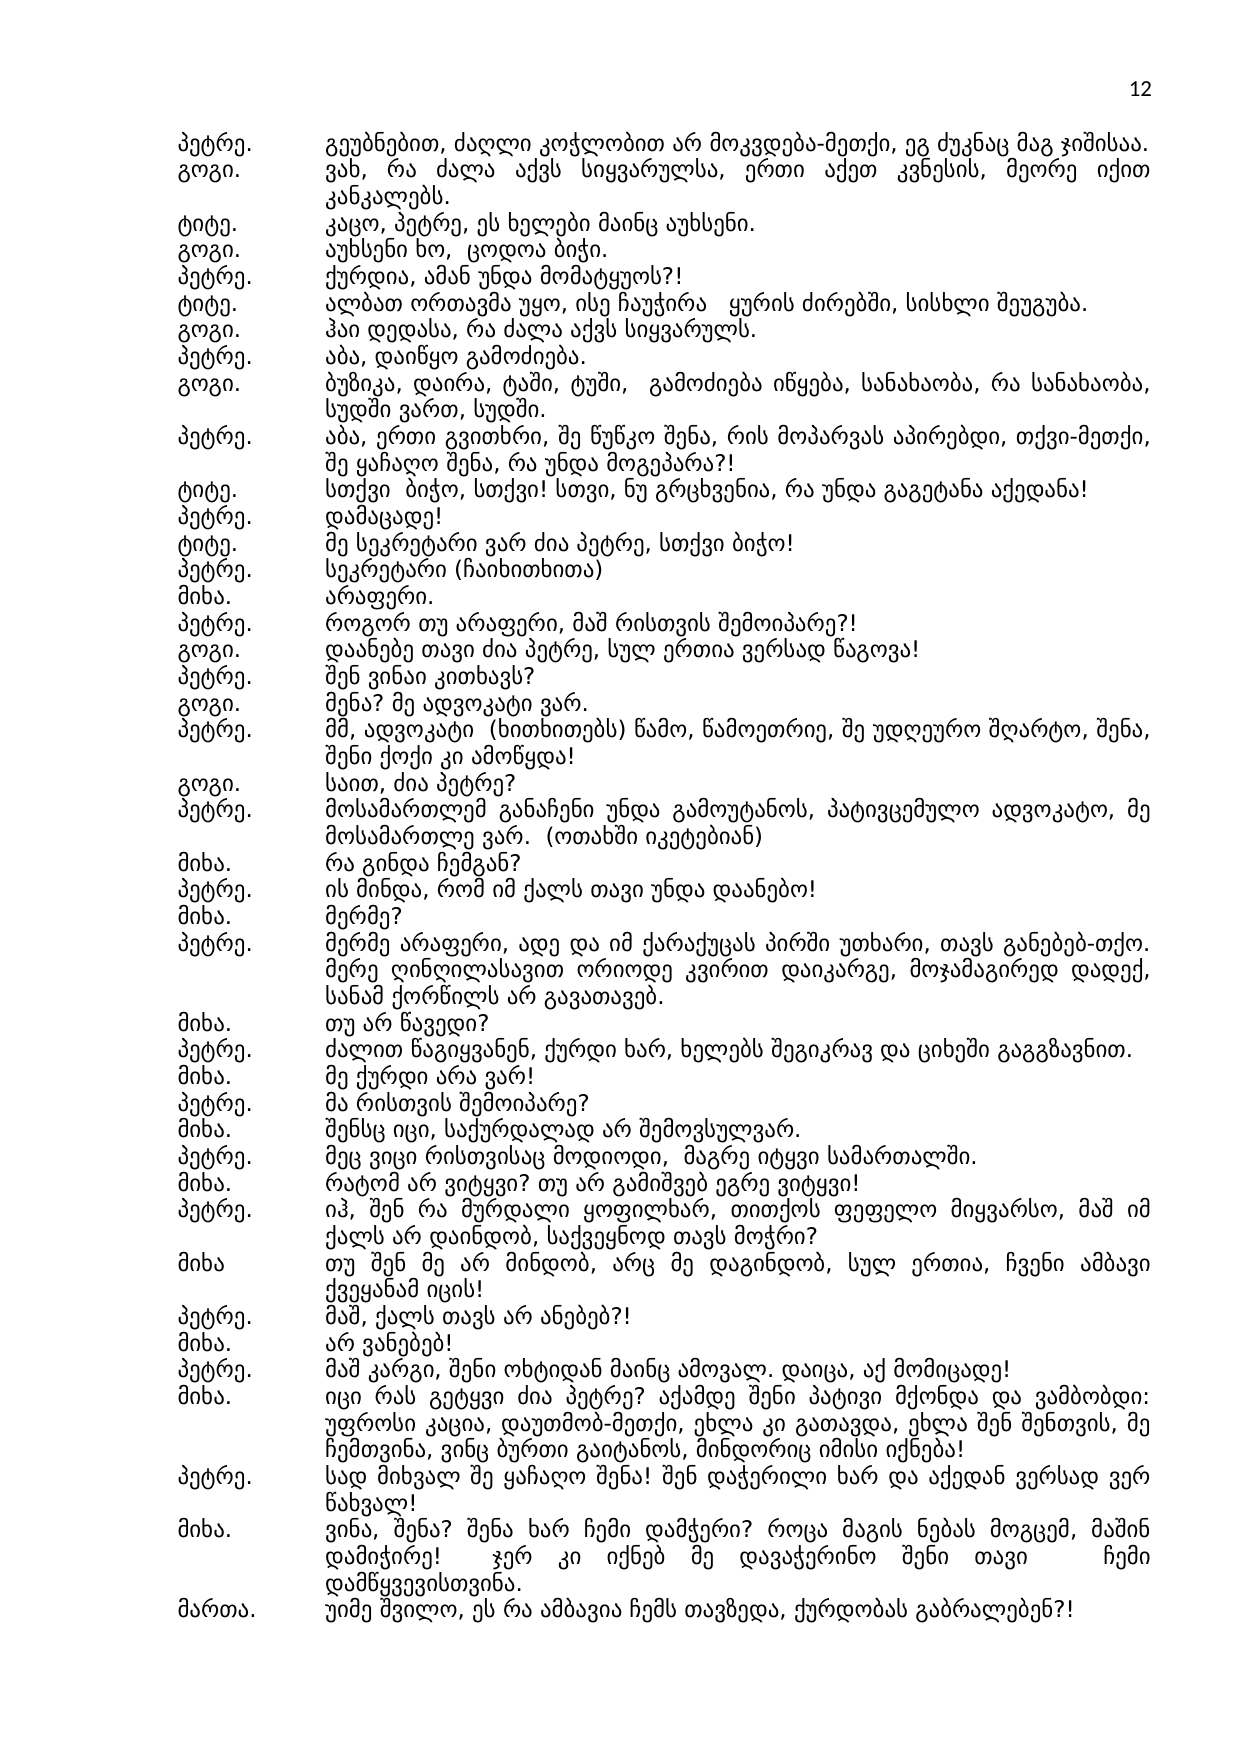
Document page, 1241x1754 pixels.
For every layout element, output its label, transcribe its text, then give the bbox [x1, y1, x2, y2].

text პეტრე. მერმე არაფერი, ადე და იმ ქარაქუცას პირში უთხარი, თავს განებებ-თქო. მერე ღინღილასავით ორიოდე კვირით დაიკარგე, მოჯამაგირედ დადექ, სანამ ქორწილს არ გავათავებ. [177, 930, 1152, 1010]
text პეტრე. მაშ კარგი, შენი ოხტიდან მაინც ამოვალ. დაიცა, აქ მომიცადე! [177, 1356, 1152, 1383]
text პეტრე. დამაცადე! [177, 503, 1152, 530]
text გოგი. ბუზიკა, დაირა, ტაში, ტუში, გამოძიება იწყება, სანახაობა, რა სანახაობა, სუდში ვართ, სუდში. [177, 370, 1152, 423]
text პეტრე. როგორ თუ არაფერი, მაშ რისთვის შემოიპარე?! [177, 610, 1152, 636]
text პეტრე. ძალით წაგიყვანენ, ქურდი ხარ, ხელებს შეგიკრავ და ციხეში გაგგზავნით. [177, 1036, 1152, 1063]
text პეტრე. მოსამართლემ განაჩენი უნდა გამოუტანოს, პატივცემულო ადვოკატო, მე მოსამართლე ვარ. (ოთახში იკეტებიან) [177, 796, 1152, 850]
text პეტრე. მმ, ადვოკატი (ხითხითებს) წამო, წამოეთრიე, შე უდღეურო შღარტო, შენა, შენი ქოქი კი ამოწყდა! [177, 716, 1152, 770]
text გოგი. საით, ძია პეტრე? [177, 770, 1152, 796]
text მიხა. არ ვანებებ! [177, 1330, 1152, 1356]
text მიხა. ვინა, შენა? შენა ხარ ჩემი დამჭერი? როცა მაგის ნებას მოგცემ, მაშინ დამიჭირე! ჯერ კი იქნებ მე დავაჭერინო შენი თავი ჩემი დამწყვევისთვინა. [177, 1516, 1152, 1596]
text პეტრე. ის მინდა, რომ იმ ქალს თავი უნდა დაანებო! [177, 876, 1152, 903]
text პეტრე. აბა, დაიწყო გამოძიება. [177, 343, 1152, 370]
text ტიტე. სთქვი ბიჭო, სთქვი! სთვი, ნუ გრცხვენია, რა უნდა გაგეტანა აქედანა! [177, 476, 1152, 503]
text ტიტე. კაცო, პეტრე, ეს ხელები მაინც აუხსენი. [177, 210, 1152, 236]
text მიხა. თუ არ წავედი? [177, 1010, 1152, 1036]
text ტიტე. მე სეკრეტარი ვარ ძია პეტრე, სთქვი ბიჭო! [177, 530, 1152, 556]
text პეტრე. მაშ, ქალს თავს არ ანებებ?! [177, 1303, 1152, 1330]
text მიხა თუ შენ მე არ მინდობ, არც მე დაგინდობ, სულ ერთია, ჩვენი ამბავი ქვეყანამ იცის! [177, 1250, 1152, 1303]
text პეტრე. გეუბნებით, ძაღლი კოჭლობით არ მოკვდება-მეთქი, ეგ ძუკნაც მაგ ჯიშისაა. [177, 130, 1152, 156]
text პეტრე. მა რისთვის შემოიპარე? [177, 1090, 1152, 1116]
text გოგი. აუხსენი ხო, ცოდოა ბიჭი. [177, 236, 1152, 263]
text გოგი. ჰაი დედასა, რა ძალა აქვს სიყვარულს. [177, 316, 1152, 343]
text მართა. უიმე შვილო, ეს რა ამბავია ჩემს თავზედა, ქურდობას გაბრალებენ?! [177, 1596, 1152, 1623]
text პეტრე. სად მიხვალ შე ყაჩაღო შენა! შენ დაჭერილი ხარ და აქედან ვერსად ვერ წახვალ! [177, 1463, 1152, 1516]
text მიხა. იცი რას გეტყვი ძია პეტრე? აქამდე შენი პატივი მქონდა და ვამბობდი: უფროსი კაცია, დაუთმობ-მეთქი, ეხლა კი გათავდა, ეხლა შენ შენთვის, მე ჩემთვინა, ვინც ბურთი გაიტანოს, მინდორიც იმისი იქნება! [177, 1383, 1152, 1463]
text გოგი. დაანებე თავი ძია პეტრე, სულ ერთია ვერსად წაგოვა! [177, 636, 1152, 663]
text გოგი. ვახ, რა ძალა აქვს სიყვარულსა, ერთი აქეთ კვნესის, მეორე იქით კანკალებს. [177, 156, 1152, 210]
text მიხა. რატომ არ ვიტყვი? თუ არ გამიშვებ ეგრე ვიტყვი! [177, 1170, 1152, 1196]
text მიხა. რა გინდა ჩემგან? [177, 850, 1152, 876]
text მიხა. არაფერი. [177, 583, 1152, 610]
text პეტრე. ქურდია, ამან უნდა მომატყუოს?! [177, 263, 1152, 290]
text პეტრე. აბა, ერთი გვითხრი, შე წუწკო შენა, რის მოპარვას აპირებდი, თქვი-მეთქი, შე ყაჩაღო შენა, რა უნდა მოგეპარა?! [177, 423, 1152, 476]
text მიხა. შენსც იცი, საქურდალად არ შემოვსულვარ. [177, 1116, 1152, 1143]
text გოგი. მენა? მე ადვოკატი ვარ. [177, 690, 1152, 716]
text მიხა. მერმე? [177, 903, 1152, 930]
text მიხა. მე ქურდი არა ვარ! [177, 1063, 1152, 1090]
text პეტრე. მეც ვიცი რისთვისაც მოდიოდი, მაგრე იტყვი სამართალში. [177, 1143, 1152, 1170]
text ტიტე. ალბათ ორთავმა უყო, ისე ჩაუჭირა ყურის ძირებში, სისხლი შეუგუბა. [177, 290, 1152, 316]
text პეტრე. შენ ვინაი კითხავს? [177, 663, 1152, 690]
text პეტრე. იჰ, შენ რა მურდალი ყოფილხარ, თითქოს ფეფელო მიყვარსო, მაშ იმ ქალს არ დაინდობ, საქვეყნოდ თავს მოჭრი? [177, 1196, 1152, 1250]
text პეტრე. სეკრეტარი (ჩაიხითხითა) [177, 556, 1152, 583]
